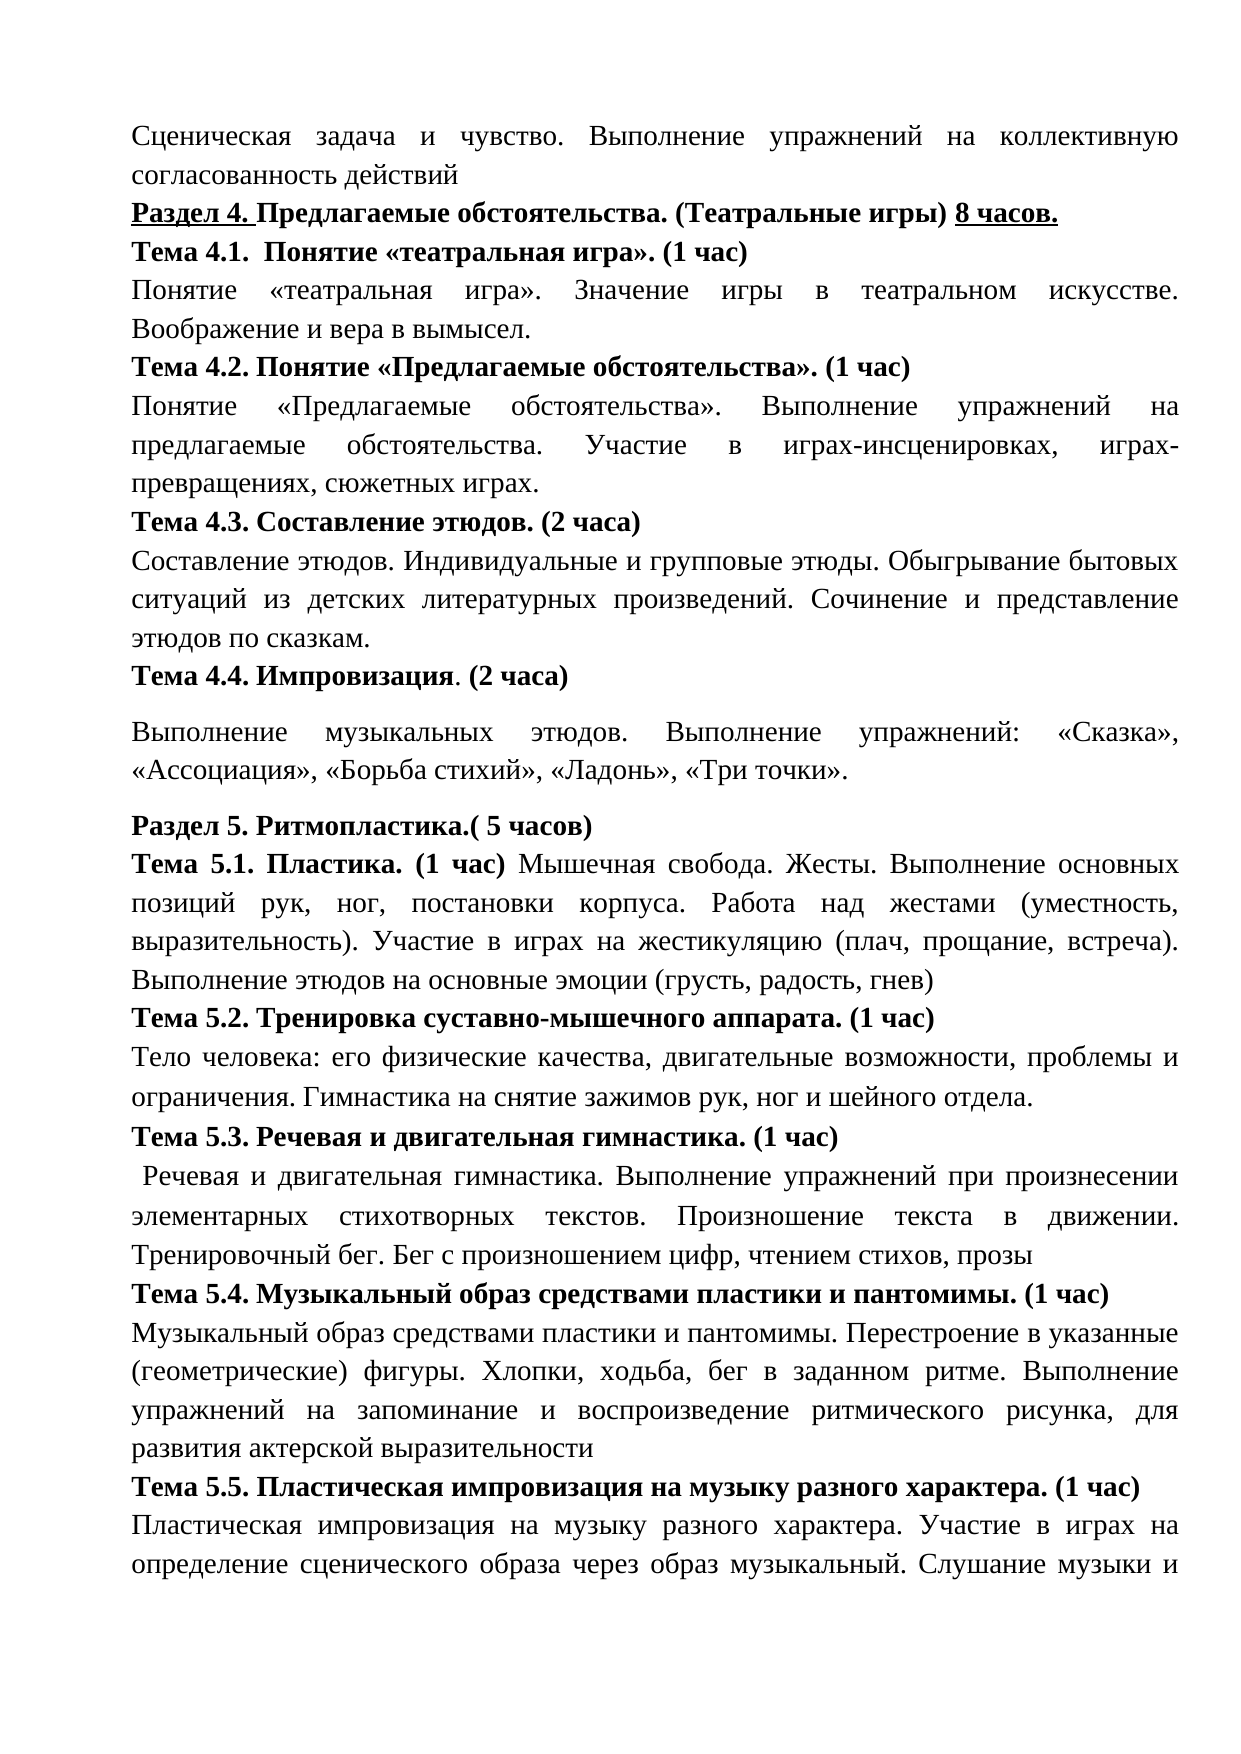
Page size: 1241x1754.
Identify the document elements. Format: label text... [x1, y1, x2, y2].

text Раздел 4. Предлагаемые обстоятельства. (Театральные игры) 8 часов. [72, 195, 1180, 229]
text Тема 5.4. Музыкальный образ средствами пластики и пантомимы. (1 час) [131, 1276, 1180, 1309]
text Понятие «театральная игра». Значение игры в театральном искусстве. Воображение и вера в вымысел. [131, 272, 1180, 344]
text Тема 5.5. Пластическая импровизация на музыку разного характера. (1 час) [131, 1469, 1180, 1502]
text Выполнение музыкальных этюдов. Выполнение упражнений: «Сказка», «Ассоциация», «Борьба стихий», «Ладонь», «Три точки». [131, 714, 1180, 786]
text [131, 1507, 1180, 1579]
text Тема 5.3. Речевая и двигательная гимнастика. (1 час) [131, 1119, 1180, 1153]
text Тема 4.2. Понятие «Предлагаемые обстоятельства». (1 час) [72, 349, 1180, 383]
text Тело человека: его физические качества, двигательные возможности, проблемы и ограничения. Гимнастика на снятие зажимов рук, ног и шейного отдела. [131, 1039, 1180, 1114]
text Тема 5.1. Пластика. (1 час) Мышечная свобода. Жесты. Выполнение основных позиций рук, ног, постановки корпуса. Работа над жестами (уместность, выразительность). Участие в играх на жестикуляцию (плач, прощание, встреча). Выполнение этюдов на основные эмоции (грусть, радость, гнев) [131, 846, 1180, 995]
text Сценическая задача и чувство. Выполнение упражнений на коллективную согласованность действий [131, 118, 1180, 190]
text Речевая и двигательная гимнастика. Выполнение упражнений при произнесении элементарных стихотворных текстов. Произношение текста в движении. Тренировочный бег. Бег с произношением цифр, чтением стихов, прозы [131, 1158, 1180, 1271]
text Понятие «Предлагаемые обстоятельства». Выполнение упражнений на предлагаемые обстоятельства. Участие в играх-инсценировках, играх-превращениях, сюжетных играх. [131, 388, 1180, 499]
text Тема 5.2. Тренировка суставно-мышечного аппарата. (1 час) [131, 1000, 1180, 1034]
text Музыкальный образ средствами пластики и пантомимы. Перестроение в указанные (геометрические) фигуры. Хлопки, ходьба, бег в заданном ритме. Выполнение упражнений на запоминание и воспроизведение ритмического рисунка, для развития актерской выразительности [131, 1315, 1180, 1464]
text Тема 4.1. Понятие «театральная игра». (1 час) [131, 234, 1180, 267]
text Тема 4.4. Импровизация. (2 часа) [131, 658, 1180, 692]
text Раздел 5. Ритмопластика.( 5 часов) [131, 808, 1180, 841]
text Составление этюдов. Индивидуальные и групповые этюды. Обыгрывание бытовых ситуаций из детских литературных произведений. Сочинение и представление этюдов по сказкам. [131, 543, 1180, 653]
text Тема 4.3. Составление этюдов. (2 часа) [131, 504, 1180, 537]
